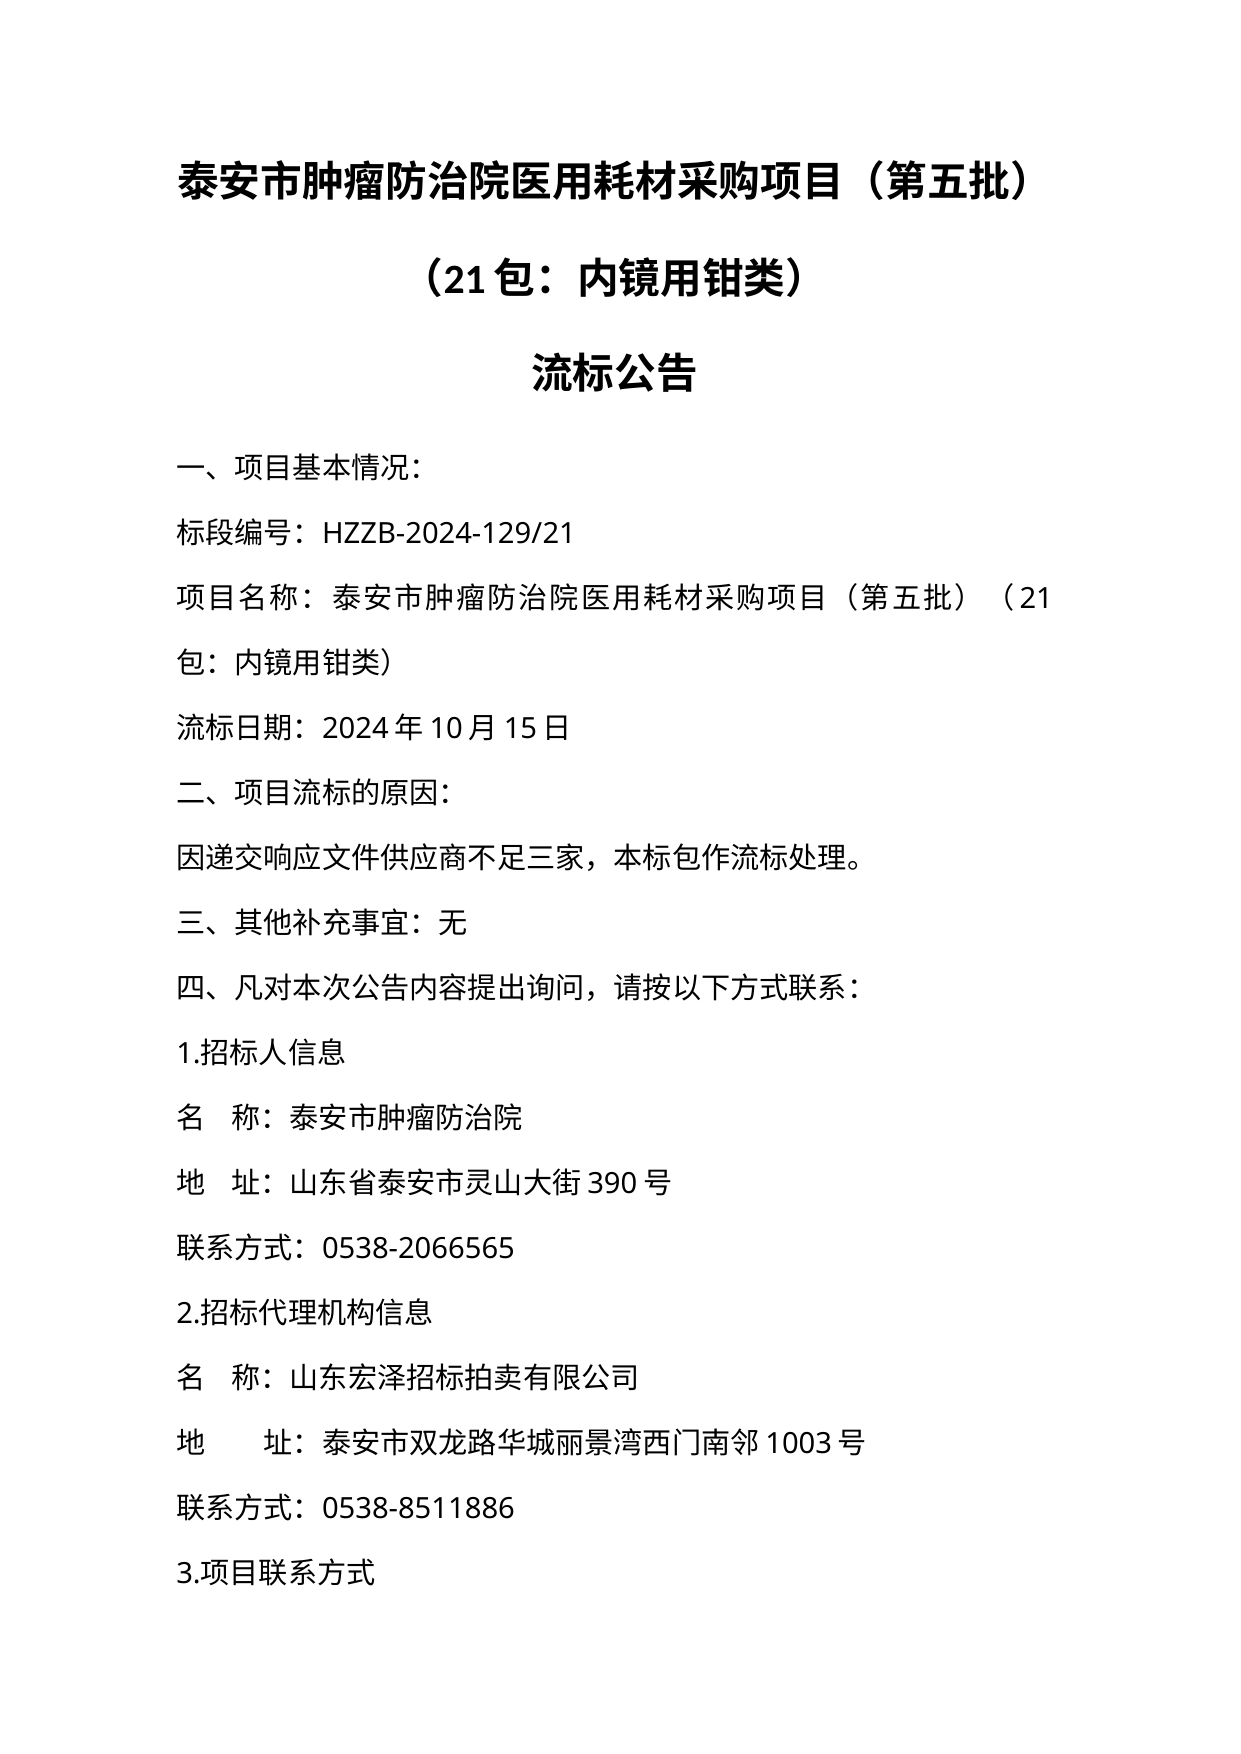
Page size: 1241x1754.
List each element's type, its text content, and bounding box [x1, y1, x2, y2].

text 项目名称：泰安市肿瘤防治院医用耗材采购项目（第五批）（21包：内镜用钳类） [176, 563, 1053, 693]
text 3.项目联系方式 [176, 1538, 1053, 1603]
text 联系方式：0538-2066565 [176, 1213, 1053, 1278]
text 四、凡对本次公告内容提出询问，请按以下方式联系： [176, 953, 1053, 1018]
text 地 址：泰安市双龙路华城丽景湾西门南邻1003号 [176, 1408, 1053, 1473]
text 名 称：山东宏泽招标拍卖有限公司 [176, 1343, 1053, 1408]
text 泰安市肿瘤防治院医用耗材采购项目（第五批）（21包：内镜用钳类） [176, 146, 1053, 308]
text 一、项目基本情况： [176, 433, 1053, 498]
text 2.招标代理机构信息 [176, 1278, 1053, 1343]
text 标段编号：HZZB-2024-129/21 [176, 498, 1053, 563]
text 名 称：泰安市肿瘤防治院 [176, 1083, 1053, 1148]
text 联系方式：0538-8511886 [176, 1473, 1053, 1538]
text 二、项目流标的原因： [176, 758, 1053, 823]
text 流标日期：2024年10月15日 [176, 693, 1053, 758]
text 流标公告 [176, 338, 1053, 403]
text 三、其他补充事宜：无 [176, 888, 1053, 953]
text 因递交响应文件供应商不足三家，本标包作流标处理。 [176, 823, 1053, 888]
text 1.招标人信息 [176, 1018, 1053, 1083]
text 地 址：山东省泰安市灵山大街390号 [176, 1148, 1053, 1213]
